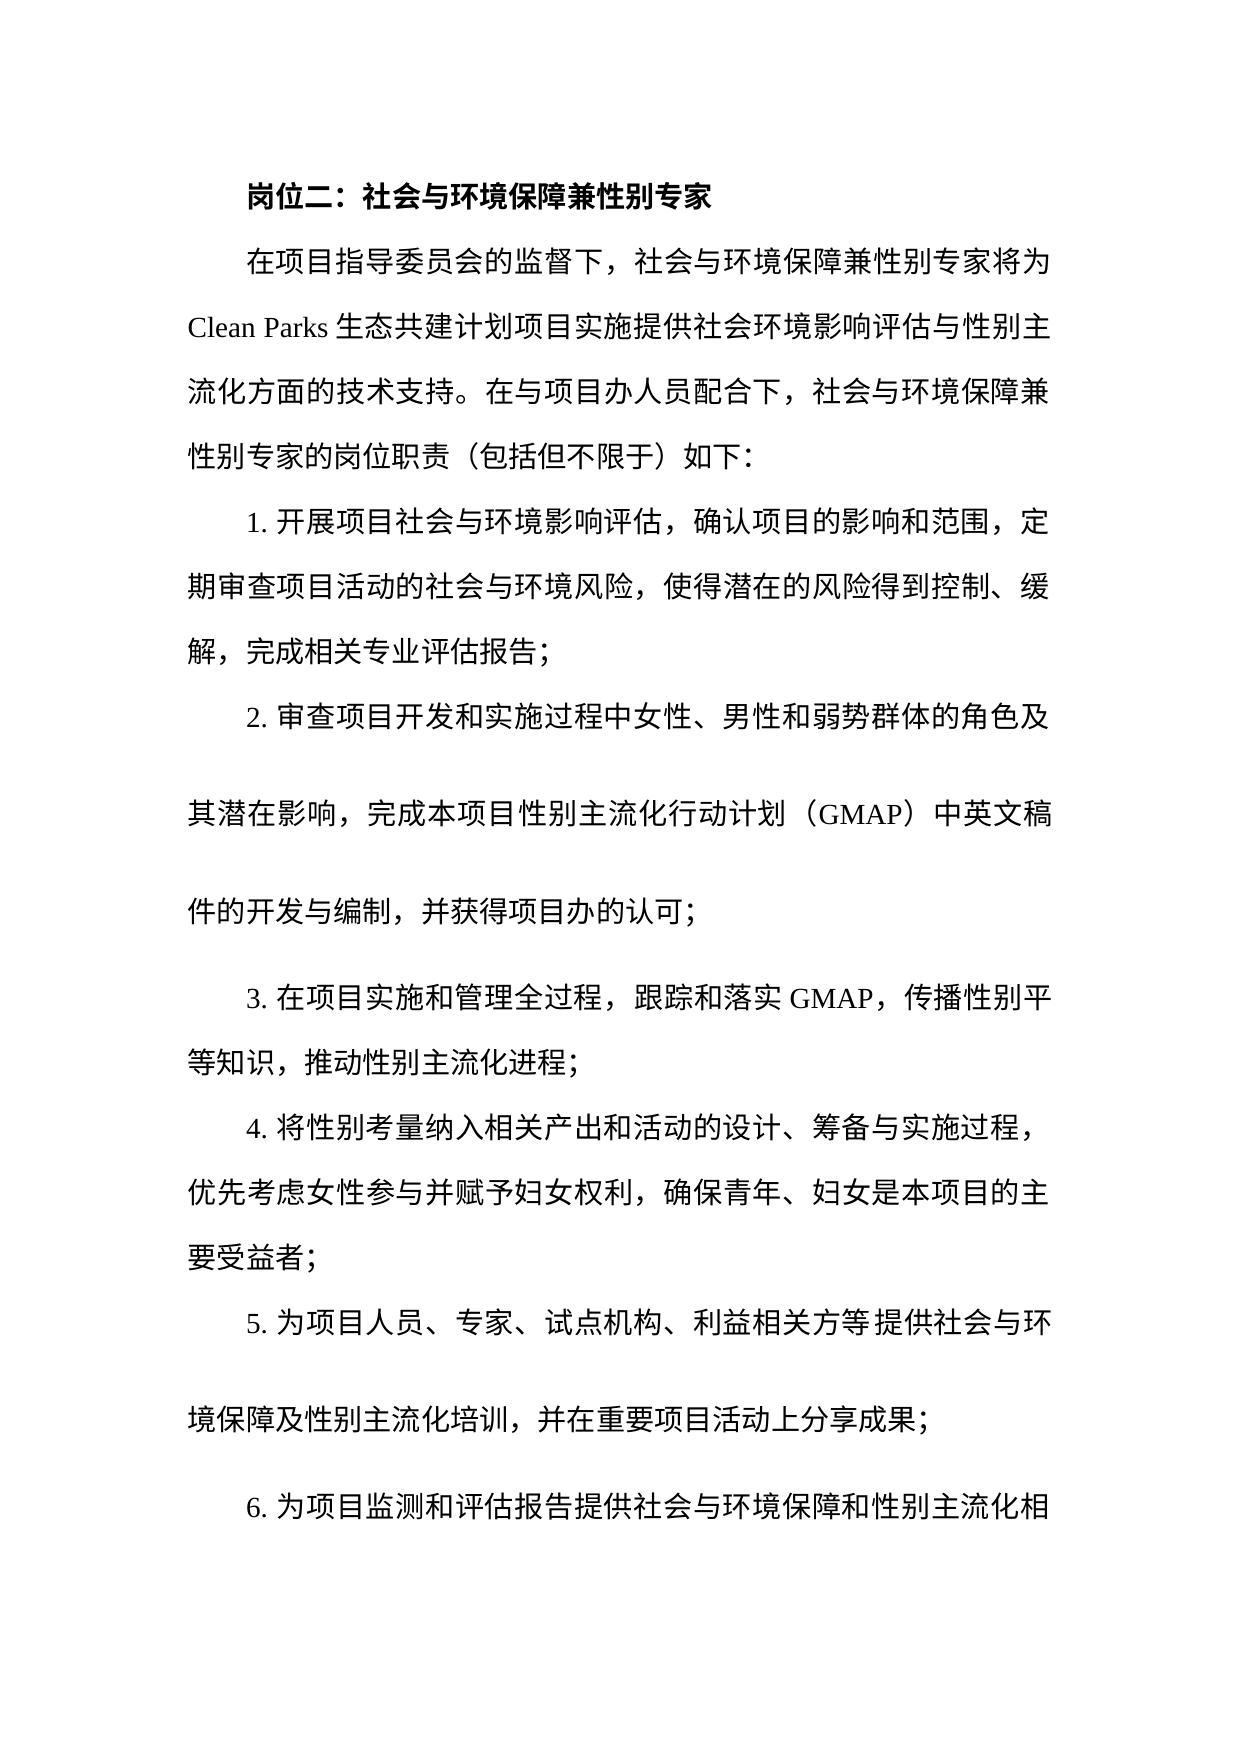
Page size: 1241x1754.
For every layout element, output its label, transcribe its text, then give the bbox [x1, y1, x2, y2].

text 5. 为项目人员、专家、试点机构、利益相关方等提供社会与环境保障及性别主流化培训，并在重要项目活动上分享成果； [187, 1288, 1053, 1451]
text 3. 在项目实施和管理全过程，跟踪和落实GMAP，传播性别平等知识，推动性别主流化进程； [187, 963, 1053, 1093]
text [187, 1472, 1053, 1537]
text 在项目指导委员会的监督下，社会与环境保障兼性别专家将为Clean Parks生态共建计划项目实施提供社会环境影响评估与性别主流化方面的技术支持。在与项目办人员配合下，社会与环境保障兼性别专家的岗位职责（包括但不限于）如下： [187, 227, 1053, 487]
text 4. 将性别考量纳入相关产出和活动的设计、筹备与实施过程，优先考虑女性参与并赋予妇女权利，确保青年、妇女是本项目的主要受益者； [187, 1093, 1053, 1288]
text 2. 审查项目开发和实施过程中女性、男性和弱势群体的角色及其潜在影响，完成本项目性别主流化行动计划（GMAP）中英文稿件的开发与编制，并获得项目办的认可； [187, 682, 1053, 942]
text 岗位二：社会与环境保障兼性别专家 [187, 162, 1053, 227]
text 1. 开展项目社会与环境影响评估，确认项目的影响和范围，定期审查项目活动的社会与环境风险，使得潜在的风险得到控制、缓解，完成相关专业评估报告； [187, 487, 1053, 682]
